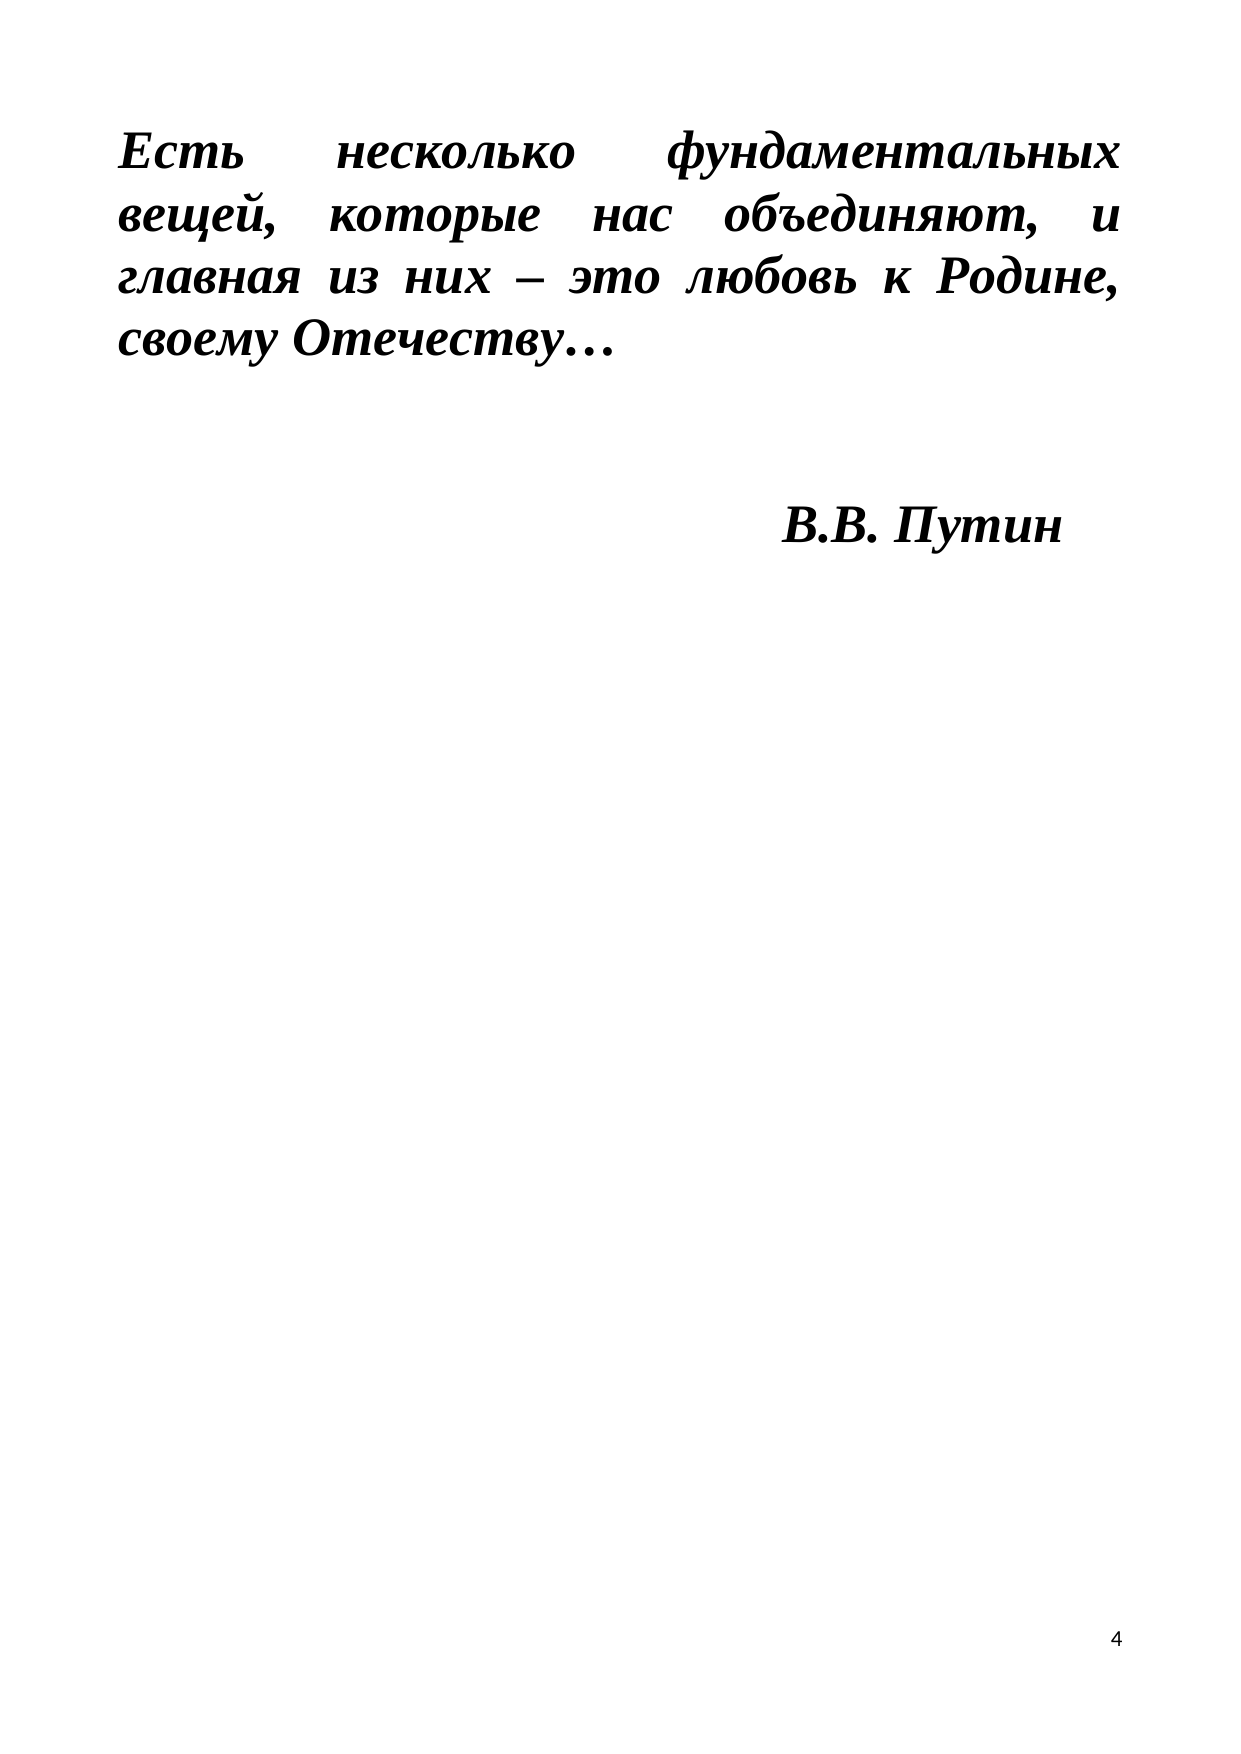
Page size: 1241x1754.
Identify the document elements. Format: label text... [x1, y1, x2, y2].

text В.В. Путин [782, 492, 1122, 554]
text Есть несколько фундаментальных вещей, которые нас объединяют, и главная из них – это любовь к Родине, своему Отечеству… [118, 118, 1122, 367]
